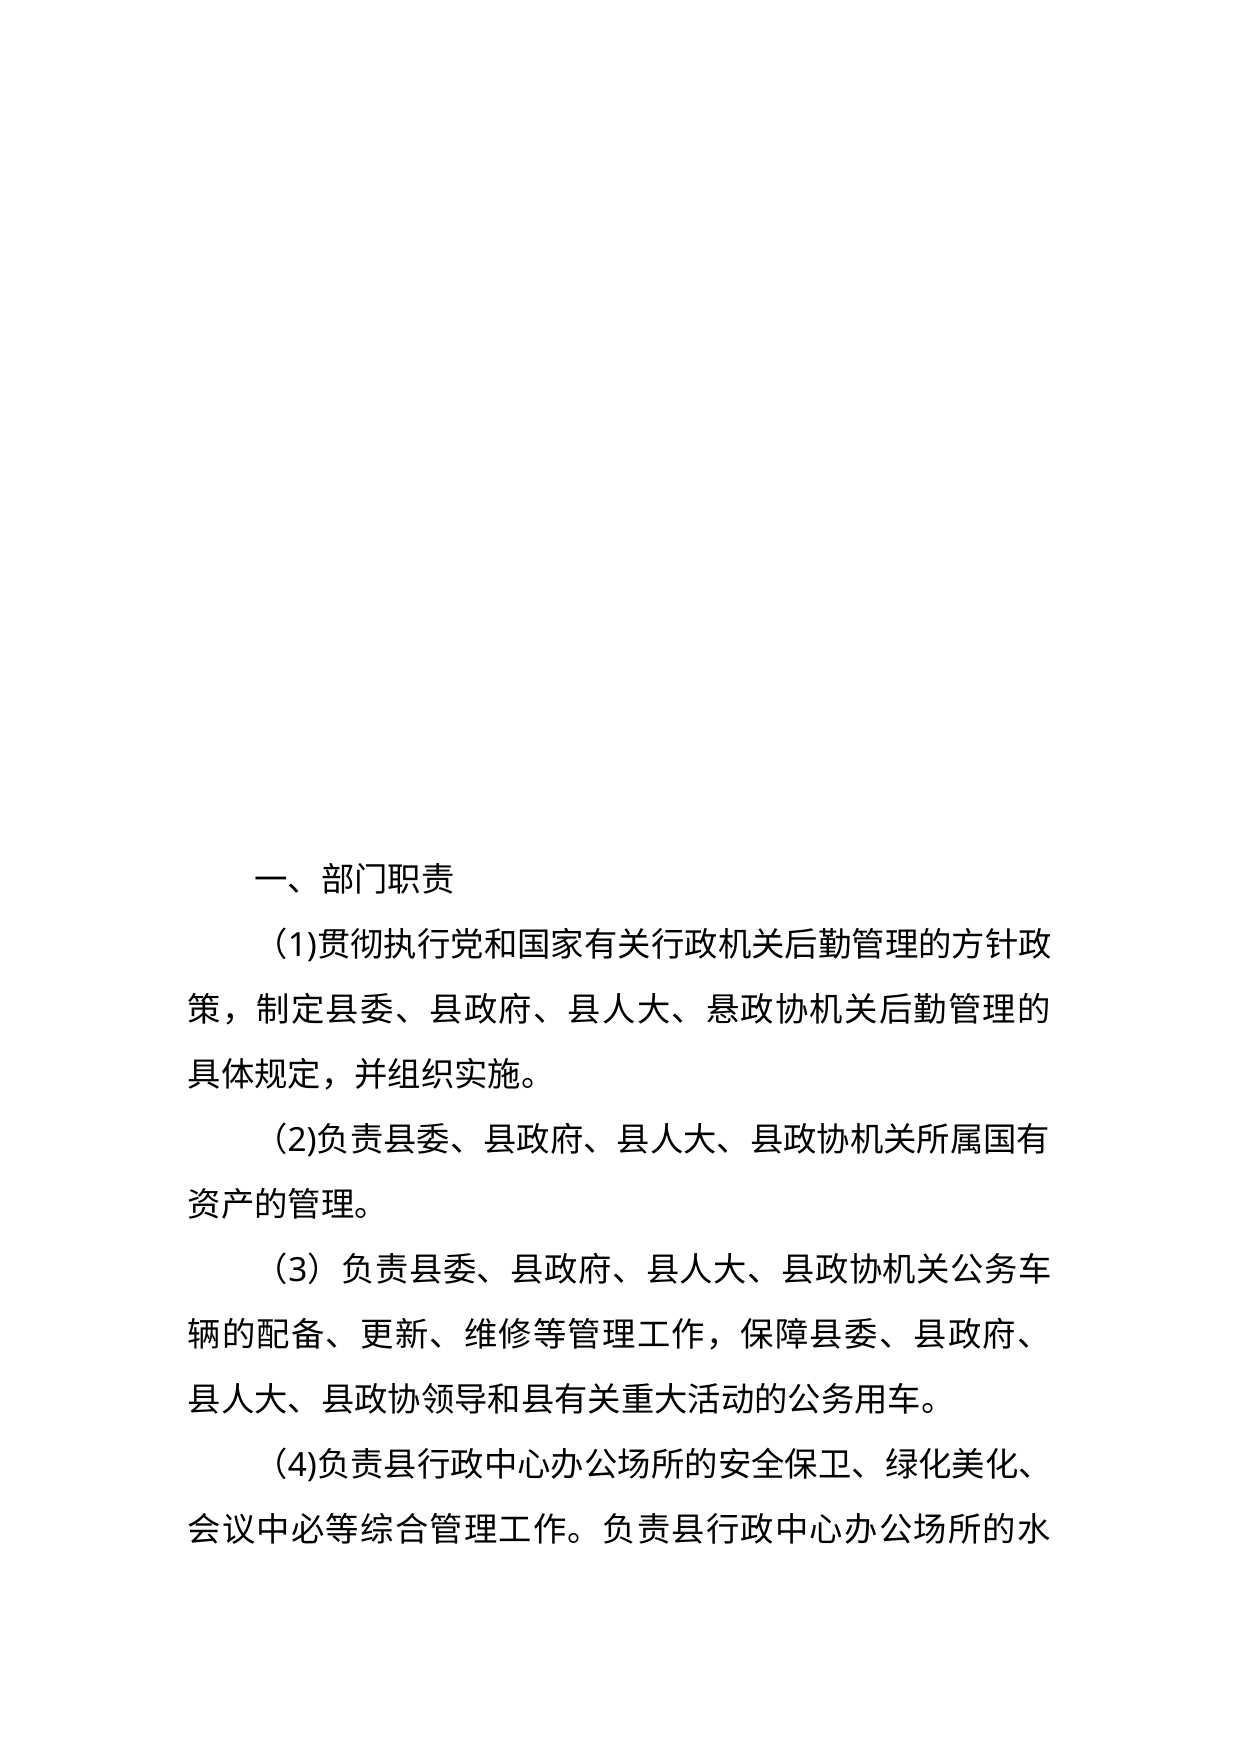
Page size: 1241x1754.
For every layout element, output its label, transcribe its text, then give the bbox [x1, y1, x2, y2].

list （3）负责县委、县政府、县人大、县政协机关公务车辆的配备、更新、维修等管理工作，保障县委、县政府、县人大、县政协领导和县有关重大活动的公务用车。 [187, 1234, 1053, 1429]
list （1)贯彻执行党和国家有关行政机关后勤管理的方针政策，制定县委、县政府、县人大、悬政协机关后勤管理的具体规定，并组织实施。 [187, 909, 1053, 1104]
list 资产的管理。 [187, 1169, 1053, 1234]
list 部门职责 [187, 844, 1053, 909]
list （2)负责县委、县政府、县人大、县政协机关所属国有 [187, 1104, 1053, 1169]
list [187, 1429, 1053, 1559]
